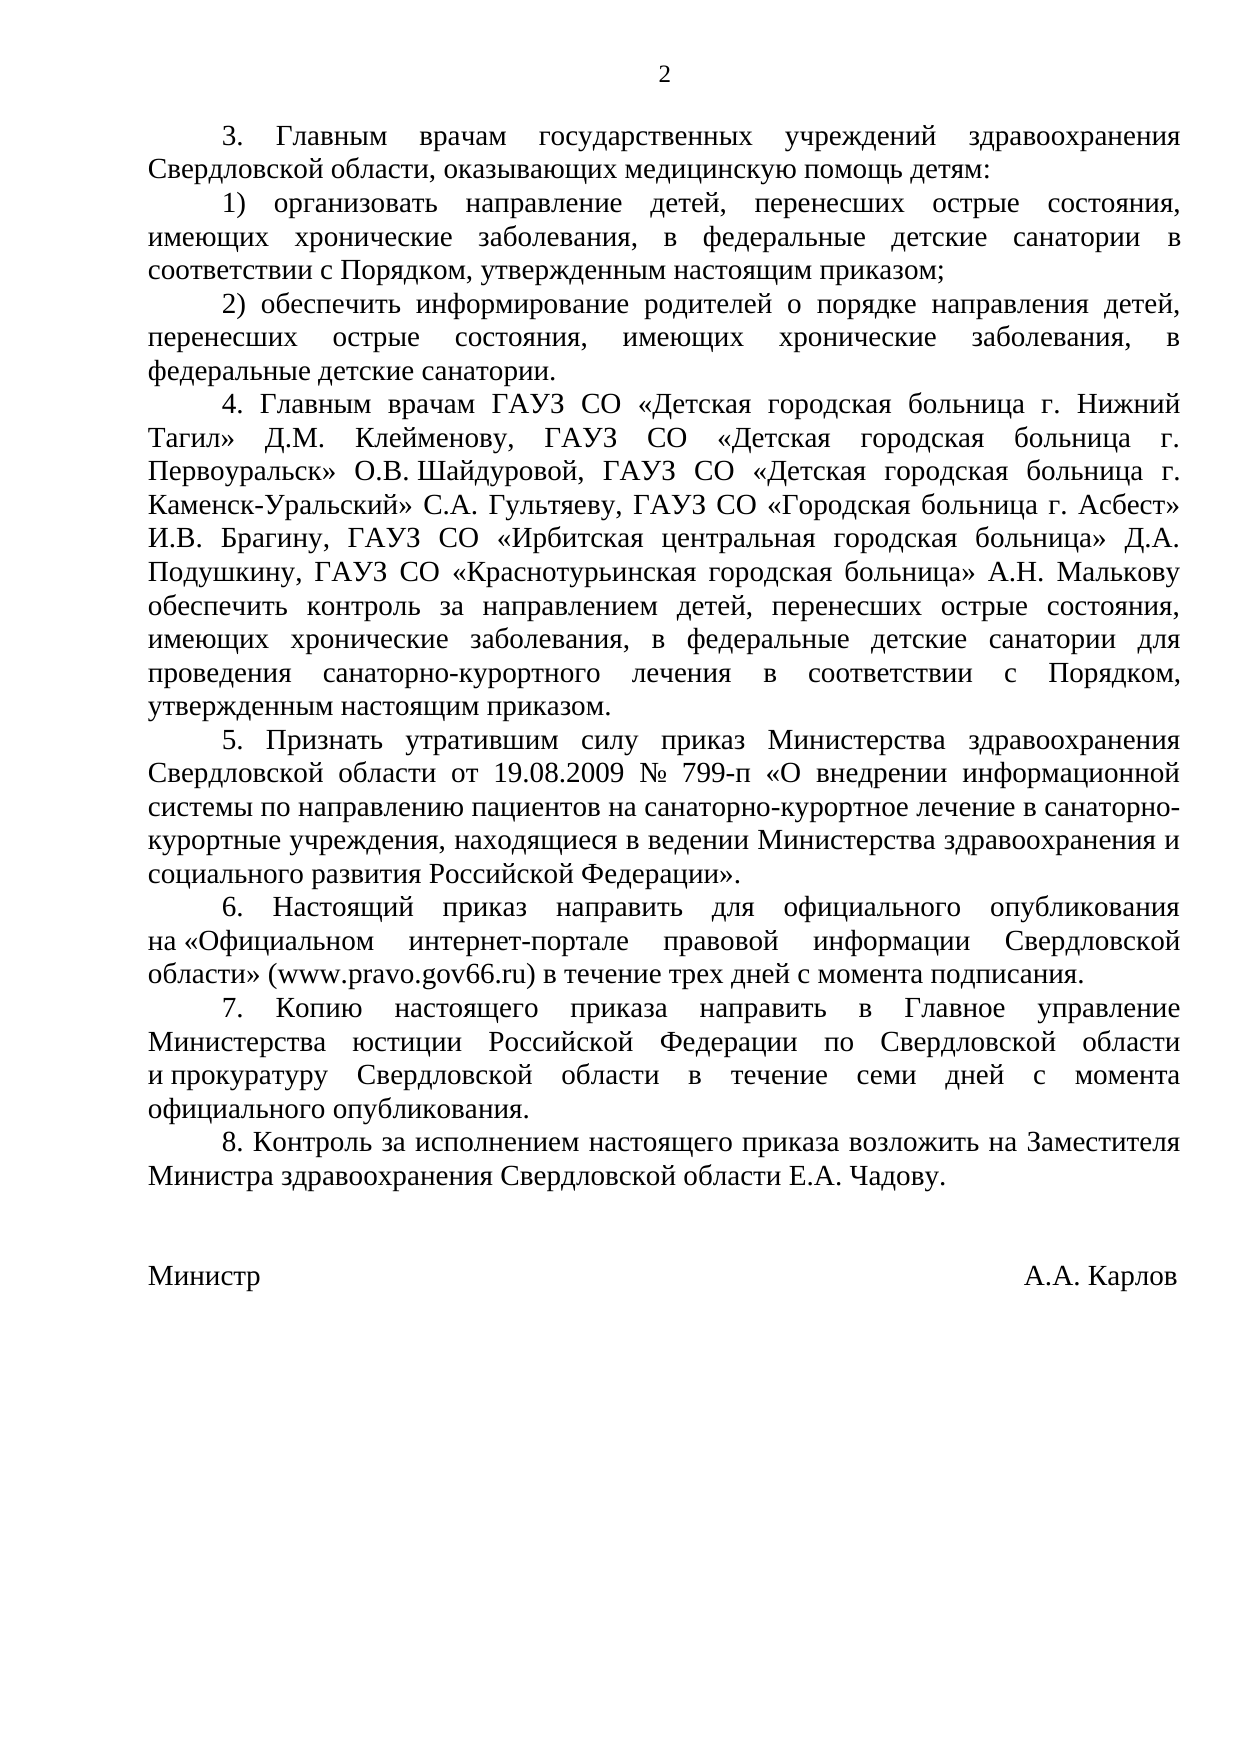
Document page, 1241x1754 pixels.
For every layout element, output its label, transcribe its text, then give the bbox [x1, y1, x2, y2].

text 2) обеспечить информирование родителей о порядке направления детей, перенесших острые состояния, имеющих хронические заболевания, в федеральные детские санатории. [148, 286, 1181, 386]
text 6. Настоящий приказ направить для официального опубликования на «Официальном интернет-портале правовой информации Свердловской области» (www.pravo.gov66.ru) в течение трех дней с момента подписания. [148, 889, 1181, 990]
text Министр А.А. Карлов [148, 1258, 1181, 1292]
text 5. Признать утратившим силу приказ Министерства здравоохранения Свердловской области от 19.08.2009 № 799-п «О внедрении информационной системы по направлению пациентов на санаторно-курортное лечение в санаторно-курортные учреждения, находящиеся в ведении Министерства здравоохранения и социального развития Российской Федерации». [148, 722, 1181, 889]
text 1) организовать направление детей, перенесших острые состояния, имеющих хронические заболевания, в федеральные детские санатории в соответствии с Порядком, утвержденным настоящим приказом; [148, 185, 1181, 286]
text 8. Контроль за исполнением настоящего приказа возложить на Заместителя Министра здравоохранения Свердловской области Е.А. Чадову. [148, 1124, 1181, 1191]
text 4. Главным врачам ГАУЗ СО «Детская городская больница г. Нижний Тагил» Д.М. Клейменову, ГАУЗ СО «Детская городская больница г. Первоуральск» О.В. Шайдуровой, ГАУЗ СО «Детская городская больница г. Каменск-Уральский» С.А. Гультяеву, ГАУЗ СО «Городская больница г. Асбест» И.В. Брагину, ГАУЗ СО «Ирбитская центральная городская больница» Д.А. Подушкину, ГАУЗ СО «Краснотурьинская городская больница» А.Н. Малькову обеспечить контроль за направлением детей, перенесших острые состояния, имеющих хронические заболевания, в федеральные детские санатории для проведения санаторно-курортного лечения в соответствии с Порядком, утвержденным настоящим приказом. [148, 386, 1181, 722]
text 3. Главным врачам государственных учреждений здравоохранения Свердловской области, оказывающих медицинскую помощь детям: [148, 118, 1181, 185]
text 7. Копию настоящего приказа направить в Главное управление Министерства юстиции Российской Федерации по Свердловской области и прокуратуру Свердловской области в течение семи дней с момента официального опубликования. [148, 990, 1181, 1124]
